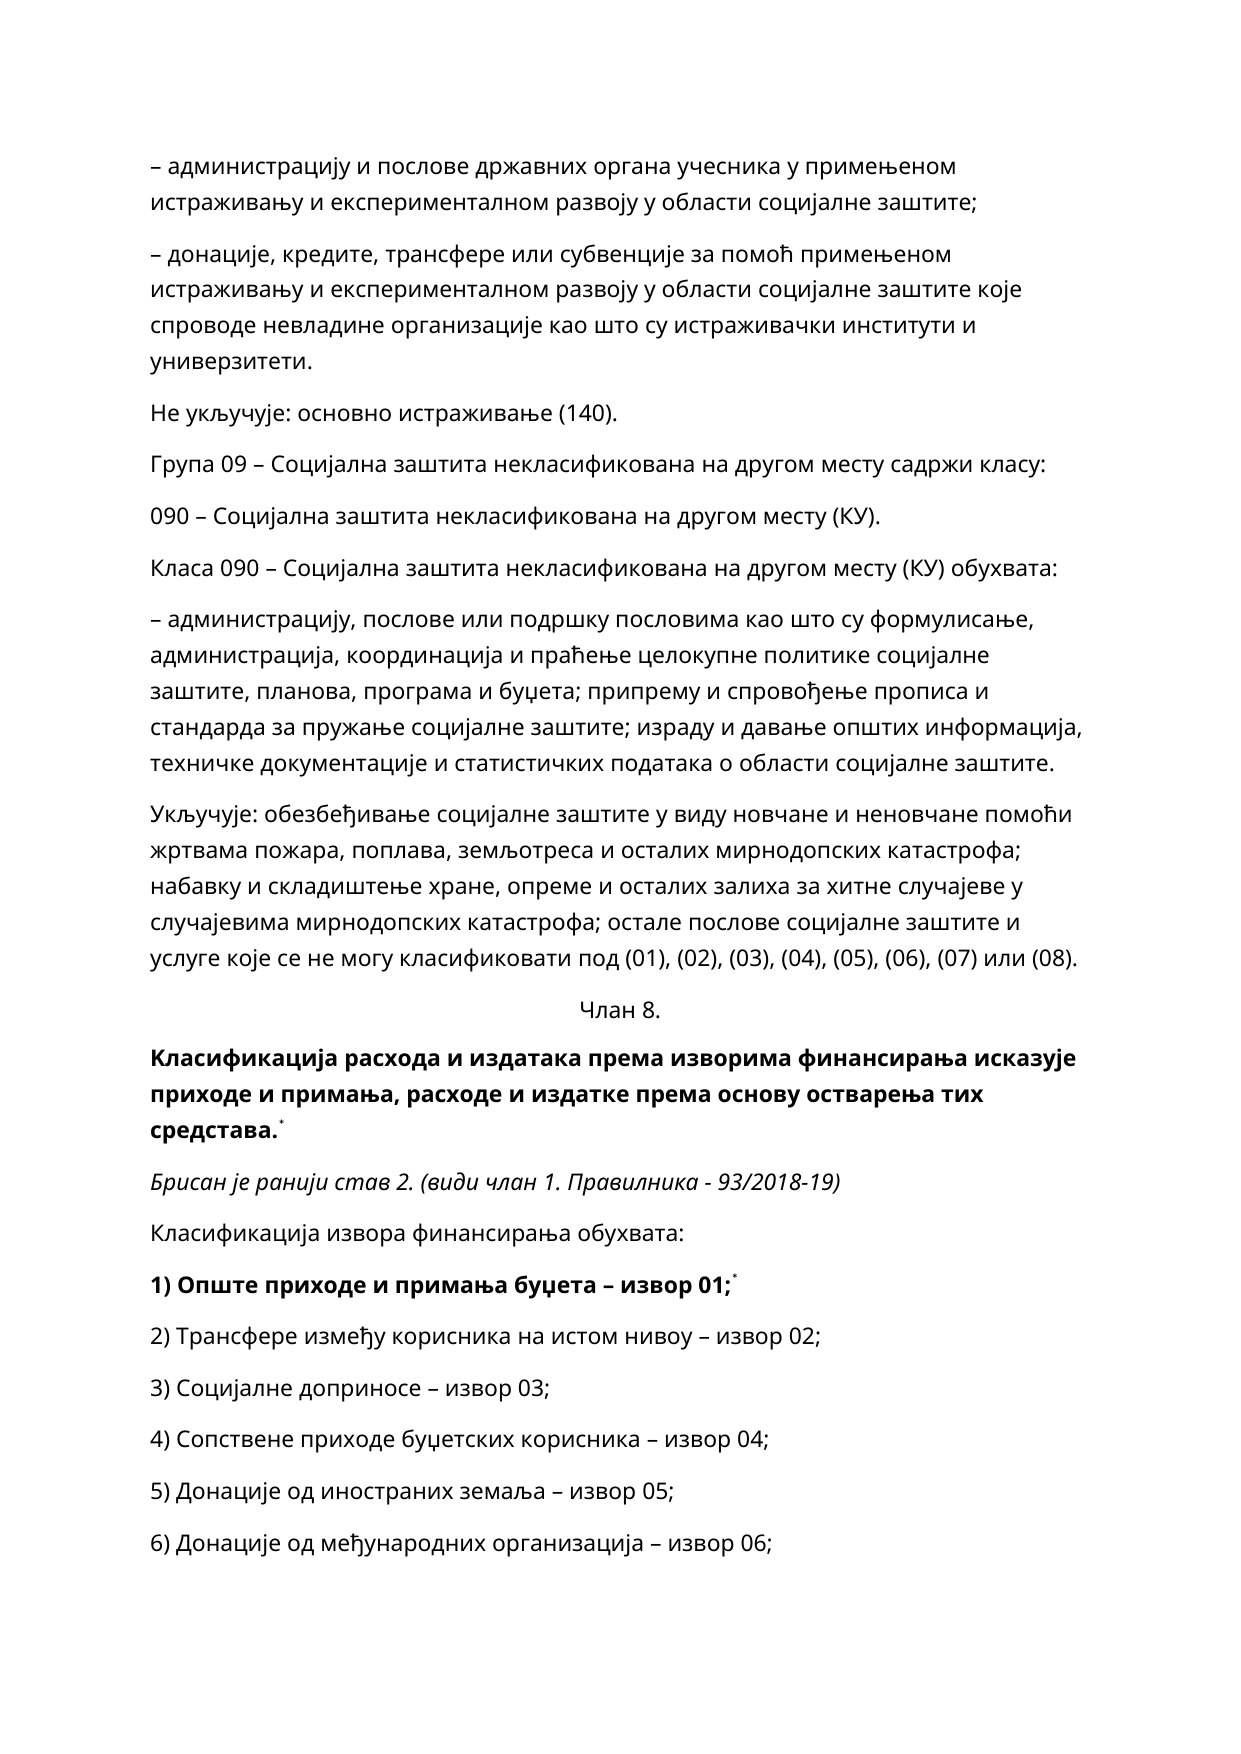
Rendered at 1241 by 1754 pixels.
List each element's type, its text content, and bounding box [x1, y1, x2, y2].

text Члан 8. [150, 994, 1090, 1025]
text 4) Сопствене приходе буџетских корисника – извор 04; [150, 1423, 1090, 1455]
text 3) Социјалне доприносе – извор 03; [150, 1372, 1090, 1403]
text Не укључује: основно истраживање (140). [150, 397, 1090, 428]
text Брисан је ранији став 2. (види члан 1. Правилника - 93/2018-19) [150, 1166, 1090, 1197]
text 6) Донације од међународних организација – извор 06; [150, 1527, 1090, 1558]
text 2) Трансфере између корисника на истом нивоу – извор 02; [150, 1320, 1090, 1352]
text – администрацију, послове или подршку пословима као што су формулисање, администрација, координација и праћење целокупне политике социјалне заштите, планова, програма и буџета; припрему и спровођење прописа и стандарда за пружање социјалне заштите; израду и давање општих информација, техничке документације и статистичких података о области социјалне заштите. [150, 603, 1090, 778]
text – донације, кредите, трансфере или субвенције за помоћ примењеном истраживању и експерименталном развоју у области социјалне заштите које спроводе невладине организације као што су истраживачки институти и универзитети. [150, 237, 1090, 377]
text Класификација извора финансирања обухвата: [150, 1217, 1090, 1248]
text Kласификација расхода и издатака према изворима финансирања исказује приходе и примања, расходе и издатке према основу остварења тих средстава.* [150, 1042, 1090, 1145]
text 1) Опште приходе и примања буџета – извор 01;* [150, 1269, 1090, 1300]
text Група 09 – Социјална заштита некласификована на другом месту садржи класу: [150, 448, 1090, 480]
text Укључује: обезбеђивање социјалне заштите у виду новчане и неновчане помоћи жртвама пожара, поплава, земљотреса и осталих мирнодопских катастрофа; набавку и складиштење хране, опреме и осталих залиха за хитне случајеве у случајевима мирнодопских катастрофа; остале послове социјалне заштите и услуге које се не могу класификовати под (01), (02), (03), (04), (05), (06), (07) или (08). [150, 798, 1090, 973]
text Класа 090 – Социјална заштита некласификована на другом месту (КУ) обухвата: [150, 552, 1090, 583]
text – администрацију и послове државних органа учесника у примењеном истраживању и експерименталном развоју у области социјалне заштите; [150, 150, 1090, 217]
text 5) Донације од иностраних земаља – извор 05; [150, 1475, 1090, 1506]
text 090 – Социјална заштита некласификована на другом месту (КУ). [150, 500, 1090, 531]
